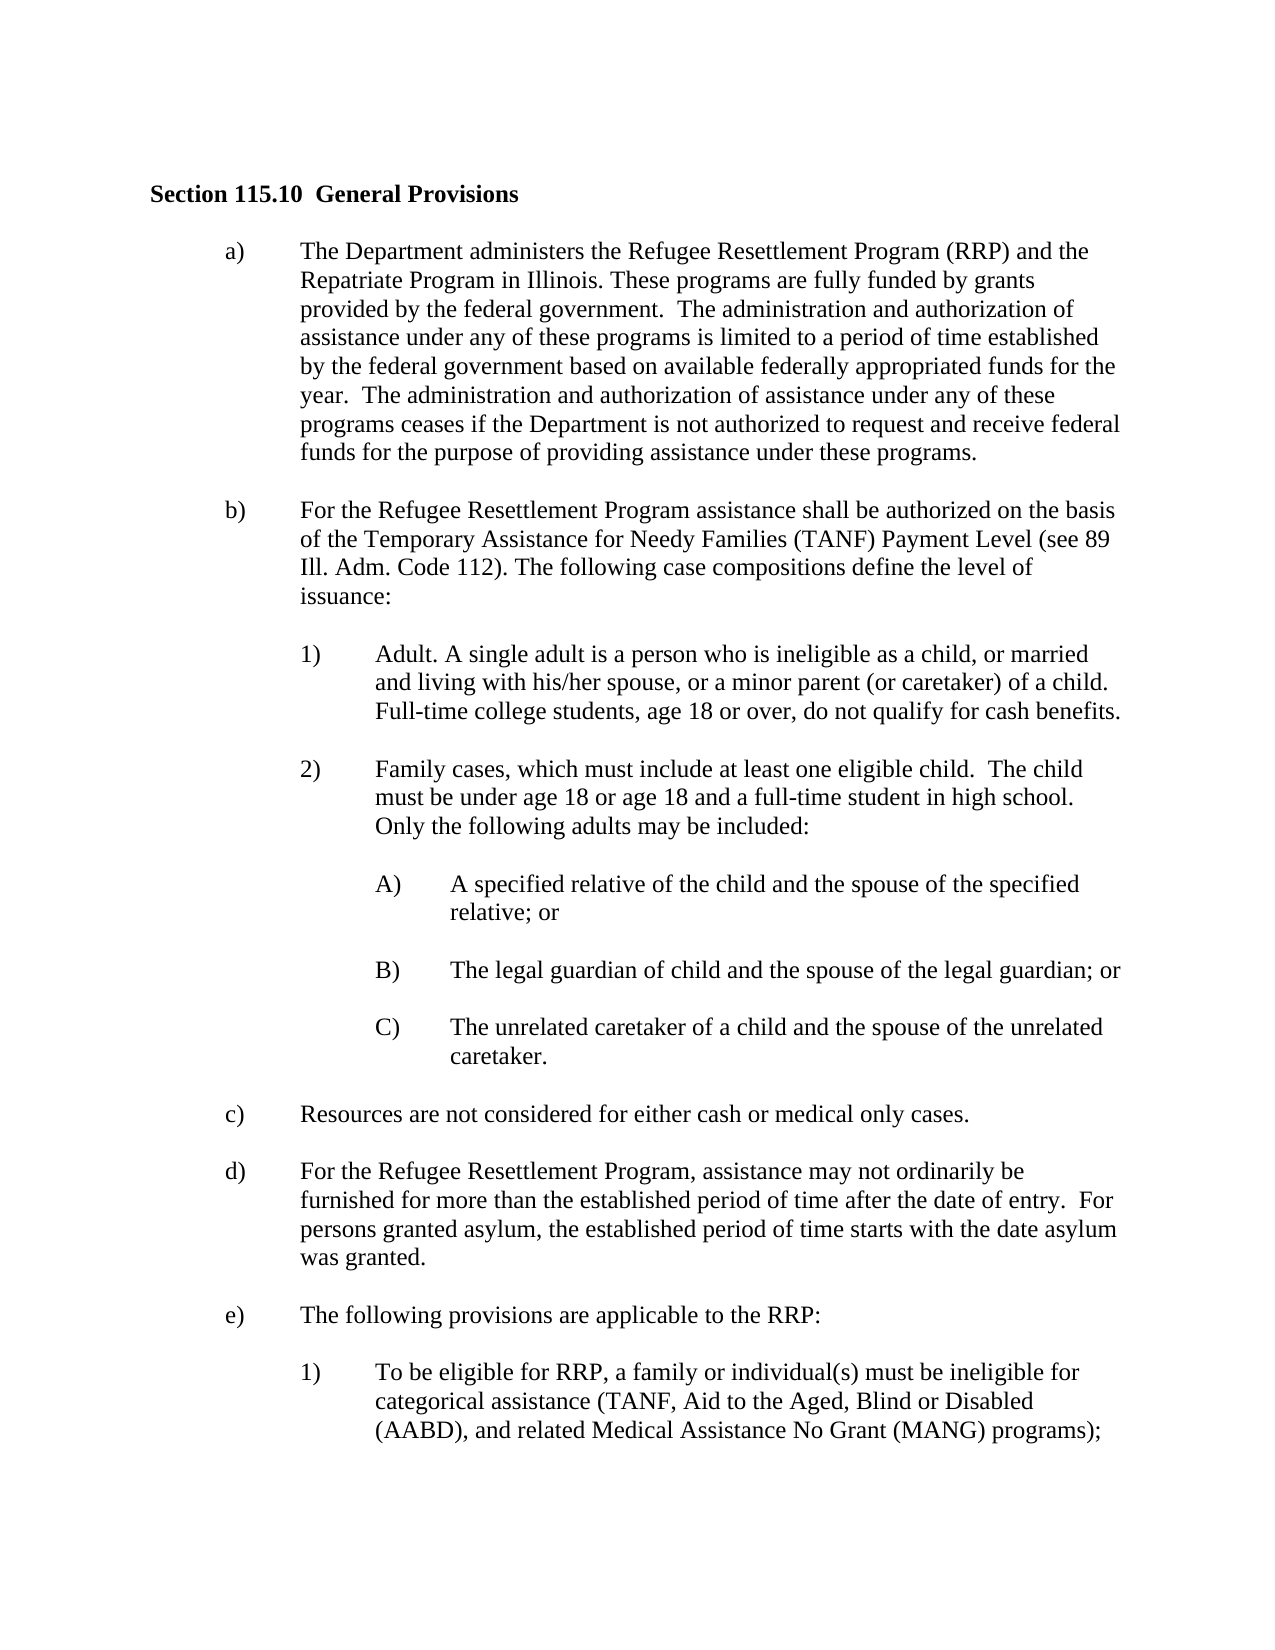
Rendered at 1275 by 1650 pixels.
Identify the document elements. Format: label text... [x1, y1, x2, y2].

text b) For the Refugee Resettlement Program assistance shall be authorized on the basis of the Temporary Assistance for Needy Families (TANF) Payment Level (see 89 Ill. Adm. Code 112). The following case compositions define the level of issuance: [225, 495, 1125, 610]
text d) For the Refugee Resettlement Program, assistance may not ordinarily be furnished for more than the established period of time after the date of entry. For persons granted asylum, the established period of time starts with the date asylum was granted. [225, 1156, 1125, 1271]
text B) The legal guardian of child and the spouse of the legal guardian; or [375, 955, 1125, 984]
text C) The unrelated caretaker of a child and the spouse of the unrelated caretaker. [375, 1012, 1125, 1070]
text c) Resources are not considered for either cash or medical only cases. [225, 1099, 1125, 1127]
text 2) Family cases, which must include at least one eligible child. The child must be under age 18 or age 18 and a full-time student in high school. Only the following adults may be included: [300, 754, 1125, 840]
text a) The Department administers the Refugee Resettlement Program (RRP) and the Repatriate Program in Illinois. These programs are fully funded by grants provided by the federal government. The administration and authorization of assistance under any of these programs is limited to a period of time established by the federal government based on available federally appropriated funds for the year. The administration and authorization of assistance under any of these programs ceases if the Department is not authorized to request and receive federal funds for the purpose of providing assistance under these programs. [225, 236, 1125, 466]
text A) A specified relative of the child and the spouse of the specified relative; or [375, 869, 1125, 926]
text 1) To be eligible for RRP, a family or individual(s) must be ineligible for categorical assistance (TANF, Aid to the Aged, Blind or Disabled (AABD), and related Medical Assistance No Grant (MANG) programs); [300, 1357, 1125, 1444]
text e) The following provisions are applicable to the RRP: [225, 1300, 1125, 1329]
text Section 115.10 General Provisions [150, 179, 1125, 207]
text 1) Adult. A single adult is a person who is ineligible as a child, or married and living with his/her spouse, or a minor parent (or caretaker) of a child. Full-time college students, age 18 or over, do not qualify for cash benefits. [300, 639, 1125, 725]
